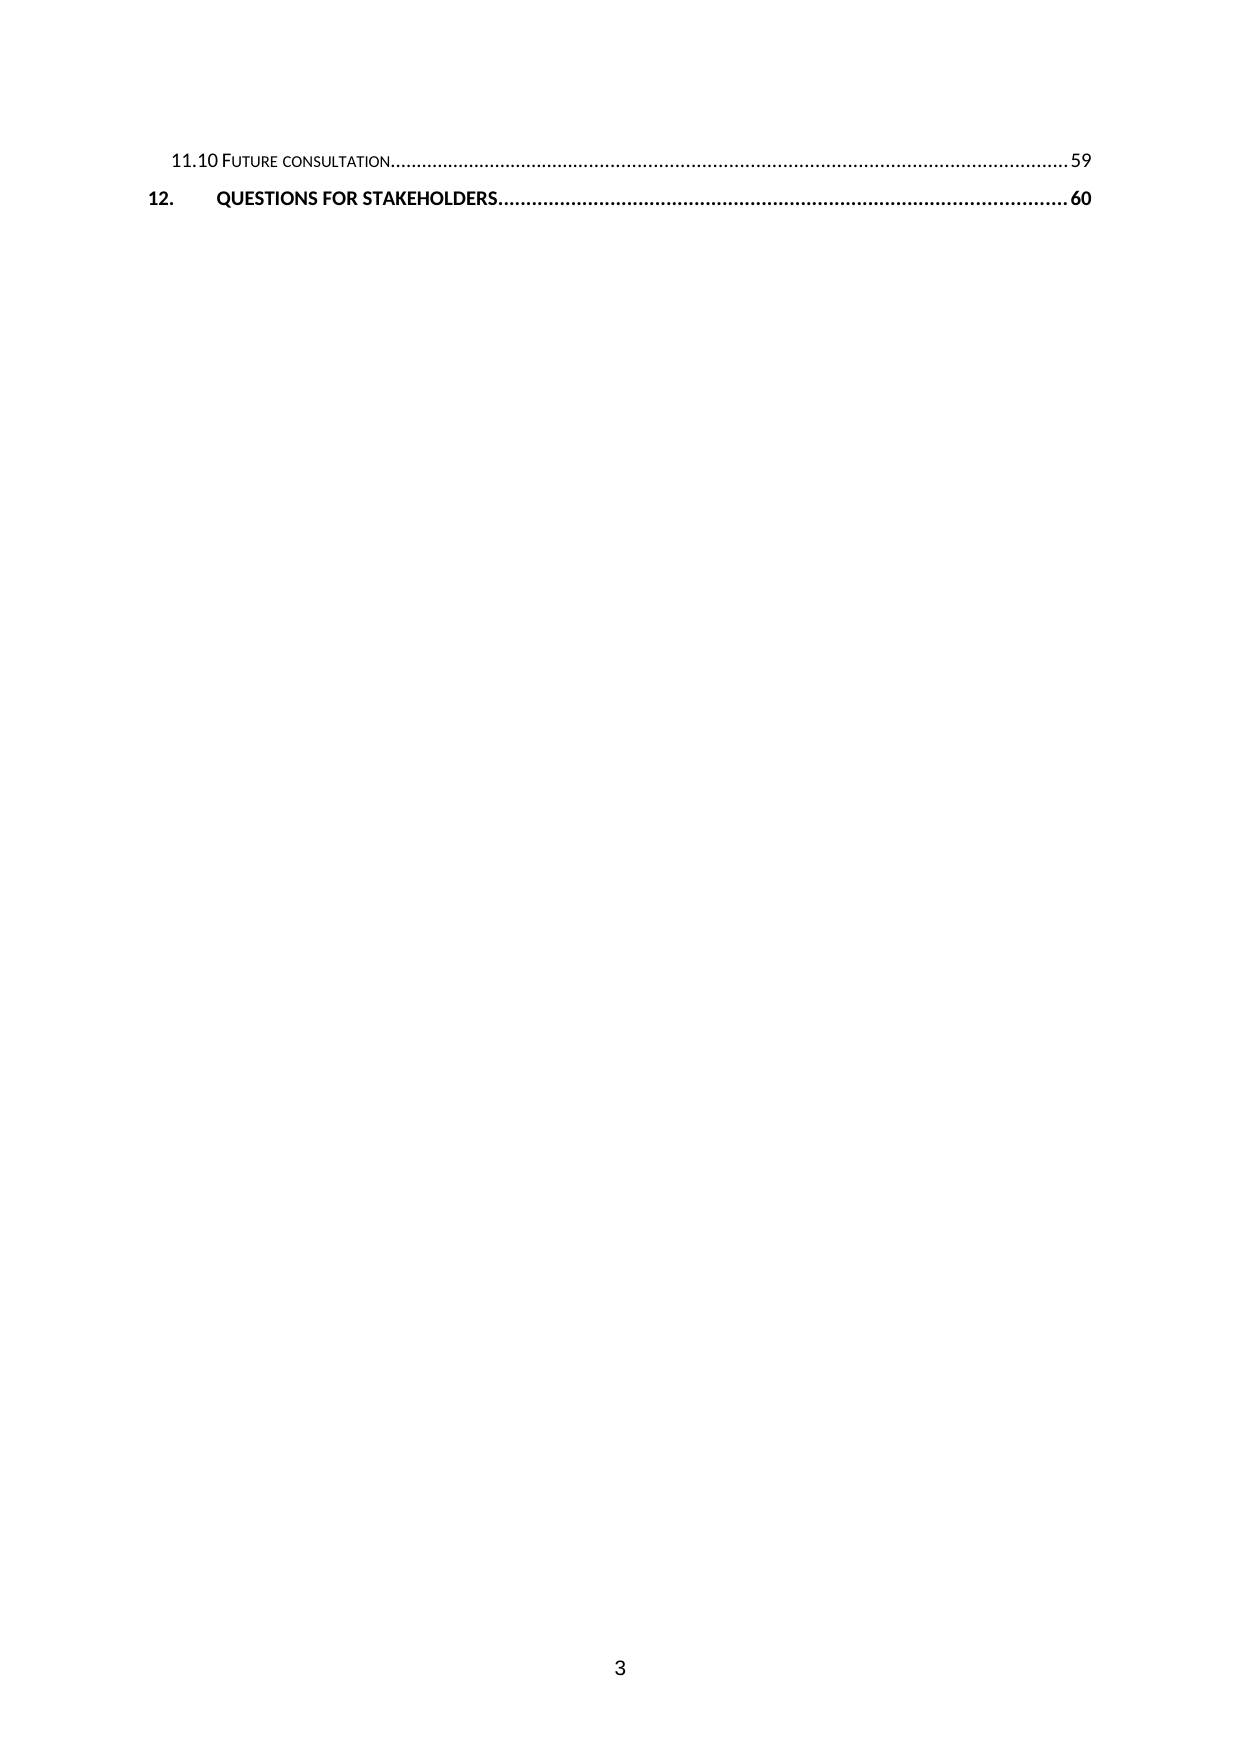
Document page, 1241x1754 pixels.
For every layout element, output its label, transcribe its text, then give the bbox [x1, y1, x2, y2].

text 12. Questions for stakeholders 60 [148, 186, 1092, 211]
text 11.10 Future consultation 59 [171, 148, 1092, 173]
